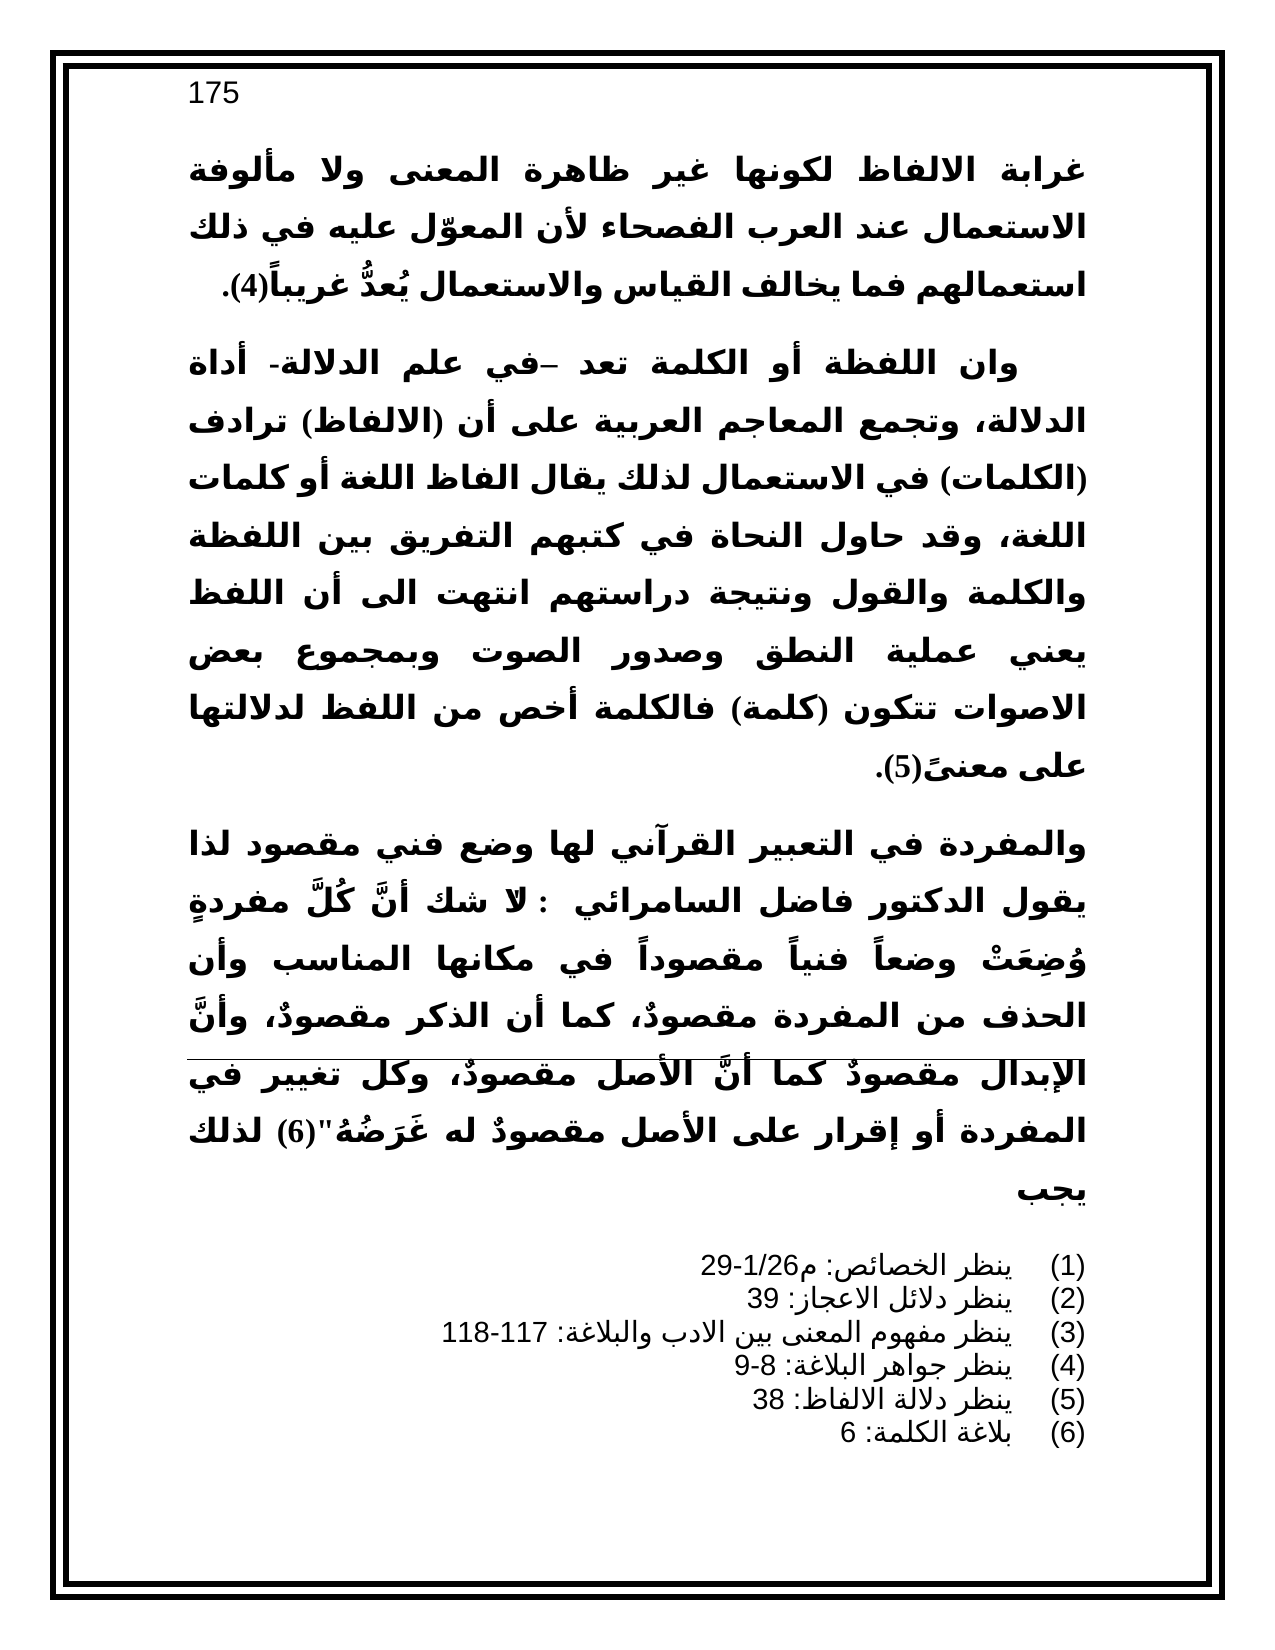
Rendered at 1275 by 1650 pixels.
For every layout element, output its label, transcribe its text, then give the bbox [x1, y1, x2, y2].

list ينظر دلائل الاعجاز: 39 [187, 1281, 1050, 1314]
list ينظر الخصائص: م1/26-29 [187, 1247, 1050, 1281]
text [187, 150, 1087, 303]
text وان اللفظة أو الكلمة تعد –في علم الدلالة- أداة الدلالة، وتجمع المعاجم العربية على أن (الالفاظ) ترادف (الكلمات) في الاستعمال لذلك يقال الفاظ اللغة أو كلمات اللغة، وقد حاول النحاة في كتبهم التفريق بين اللفظة والكلمة والقول ونتيجة دراستهم انتهت الى أن اللفظ يعني عملية النطق وصدور الصوت وبمجموع بعض الاصوات تتكون (كلمة) فالكلمة أخص من اللفظ لدلالتها على معنىً(5). [187, 343, 1087, 784]
list ينظر دلالة الالفاظ: 38 [187, 1382, 1050, 1415]
list ينظر مفهوم المعنى بين الادب والبلاغة: 117-118 [187, 1314, 1050, 1348]
list ينظر جواهر البلاغة: 8-9 [187, 1348, 1050, 1382]
text والمفردة في التعبير القرآني لها وضع فني مقصود لذا يقول الدكتور فاضل السامرائي: "لا شك أنَّ كُلَّ مفردةٍ وُضِعَتْ وضعاً فنياً مقصوداً في مكانها المناسب وأن الحذف من المفردة مقصودٌ، كما أن الذكر مقصودٌ، وأنَّ الإبدال مقصودٌ كما أنَّ الأصل مقصودٌ، وكل تغيير في المفردة أو إقرار على الأصل مقصودٌ له غَرَضُهُ"(6) لذلك يجب [187, 824, 1087, 1207]
list بلاغة الكلمة: 6 [187, 1415, 1050, 1449]
